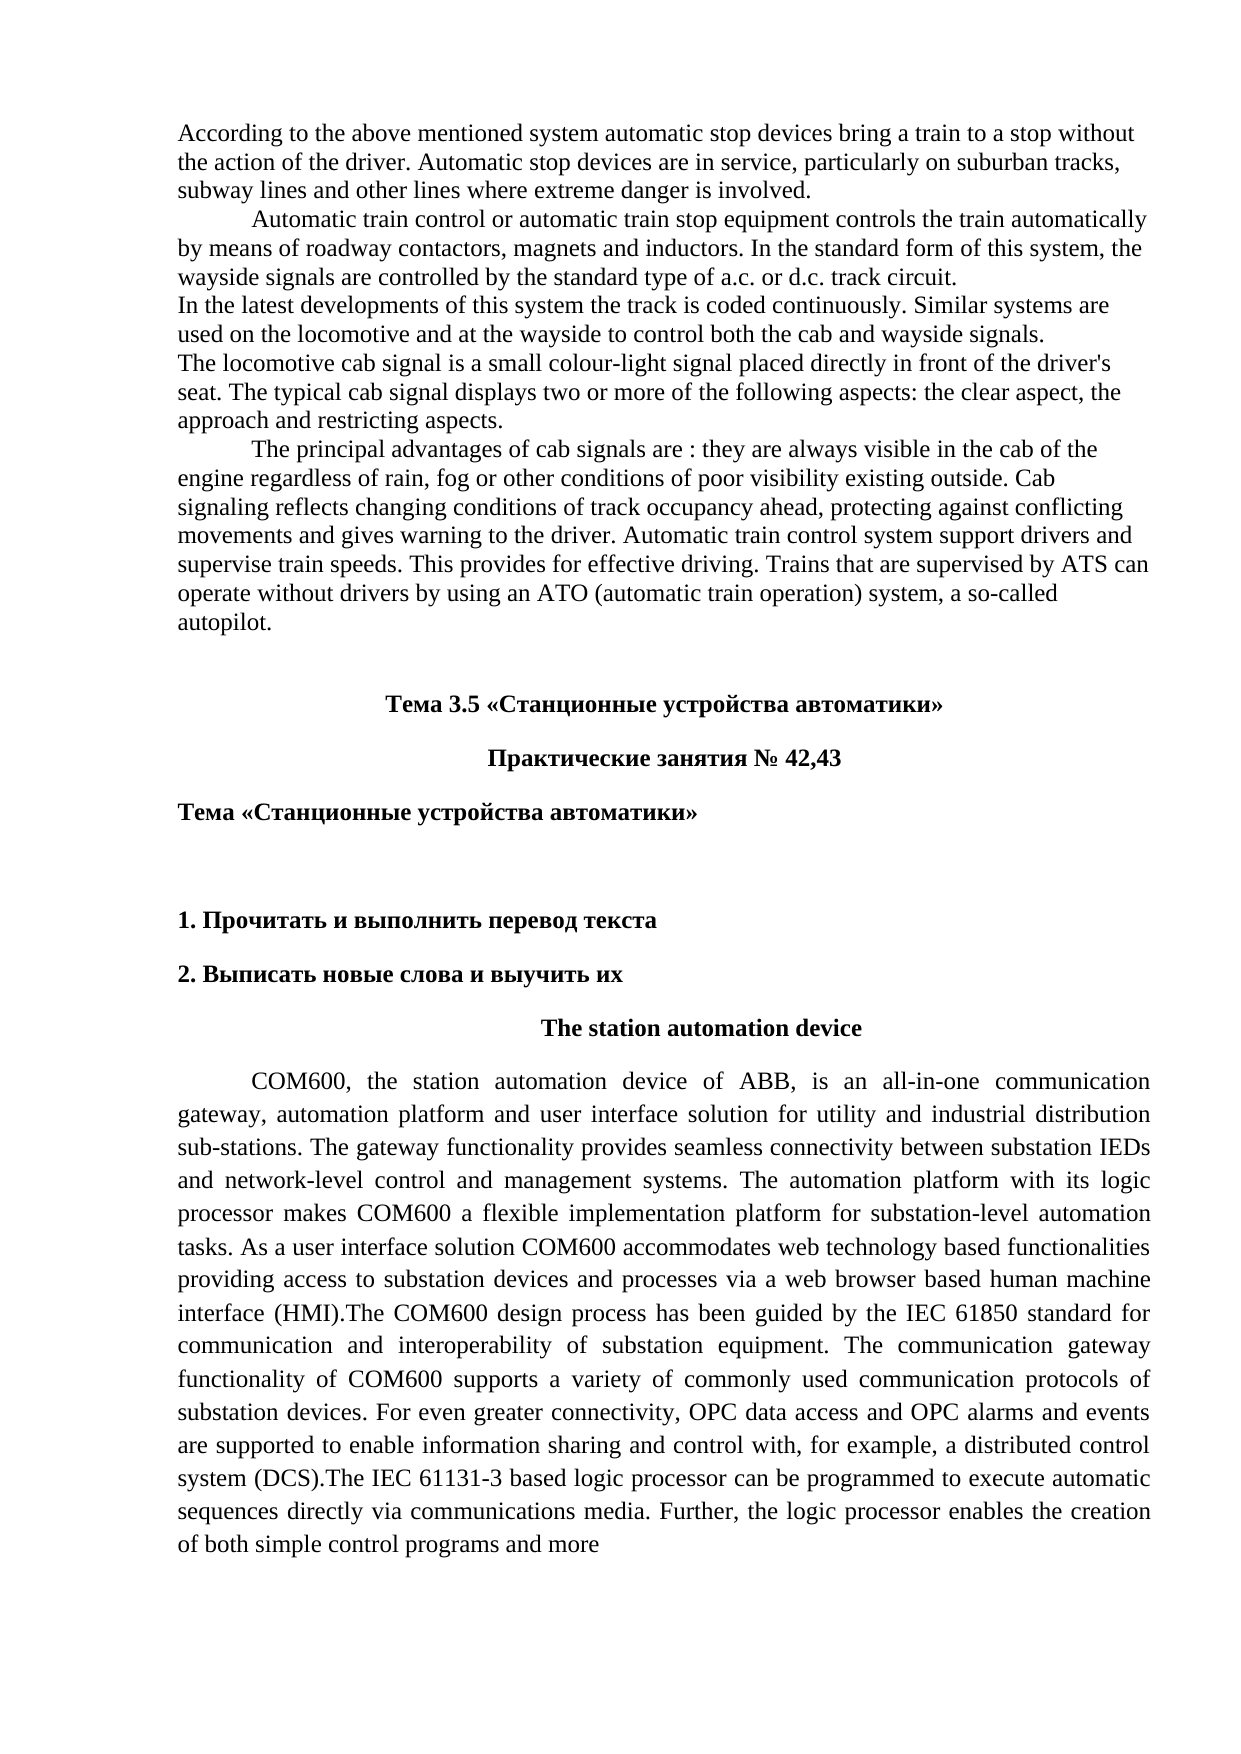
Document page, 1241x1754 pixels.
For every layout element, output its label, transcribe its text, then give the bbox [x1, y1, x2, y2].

text According to the above mentioned system automatic stop devices bring a train to a stop without the action of the driver. Automatic stop devices are in service, particularly on suburban tracks, subway lines and other lines where extreme danger is involved. [177, 118, 1152, 204]
text 1. Прочитать и выполнить перевод текста [177, 905, 1152, 934]
text The station automation device [177, 1013, 1152, 1041]
text Практические занятия № 42,43 [177, 743, 1152, 772]
text Automatic train control or automatic train stop equipment controls the train automatically by means of roadway contactors, magnets and inductors. In the standard form of this system, the wayside signals are controlled by the standard type of a.c. or d.c. track circuit. [177, 204, 1152, 291]
text Тема «Станционные устройства автоматики» [177, 797, 1152, 826]
text 2. Выписать новые слова и выучить их [177, 959, 1152, 987]
text COM600, the station automation device of ABB, is an all-in-one communication gateway, automation platform and user interface solution for utility and industrial distribution sub-stations. The gateway functionality provides seamless connectivity between substation IEDs and network-level control and management systems. The automation platform with its logic processor makes COM600 a flexible implementation platform for substation-level automation tasks. As a user interface solution COM600 accommodates web technology based functionalities providing access to substation devices and processes via a web browser based human machine interface (HMI).The COM600 design process has been guided by the IEC 61850 standard for communication and interoperability of substation equipment. The communication gateway functionality of COM600 supports a variety of commonly used communication protocols of substation devices. For even greater connectivity, OPC data access and OPC alarms and events are supported to enable information sharing and control with, for example, a distributed control system (DCS).The IEC 61131-3 based logic processor can be programmed to execute automatic sequences directly via communications media. Further, the logic processor enables the creation of both simple control programs and more [177, 1066, 1152, 1557]
text The locomotive cab signal is a small colour-light signal placed directly in front of the driver's seat. The typical cab signal displays two or more of the following aspects: the clear aspect, the approach and restricting aspects. [177, 348, 1152, 434]
text In the latest developments of this system the track is coded continuously. Similar systems are used on the locomotive and at the wayside to control both the cab and wayside signals. [177, 291, 1152, 348]
text The principal advantages of cab signals are : they are always visible in the cab of the engine regardless of rain, fog or other conditions of poor visibility existing outside. Cab signaling reflects changing conditions of track occupancy ahead, protecting against conflicting movements and gives warning to the driver. Automatic train control system support drivers and supervise train speeds. This provides for effective driving. Trains that are supervised by ATS can operate without drivers by using an ATO (automatic train operation) system, a so-called autopilot. [177, 434, 1152, 636]
text Тема 3.5 «Станционные устройства автоматики» [177, 689, 1152, 718]
